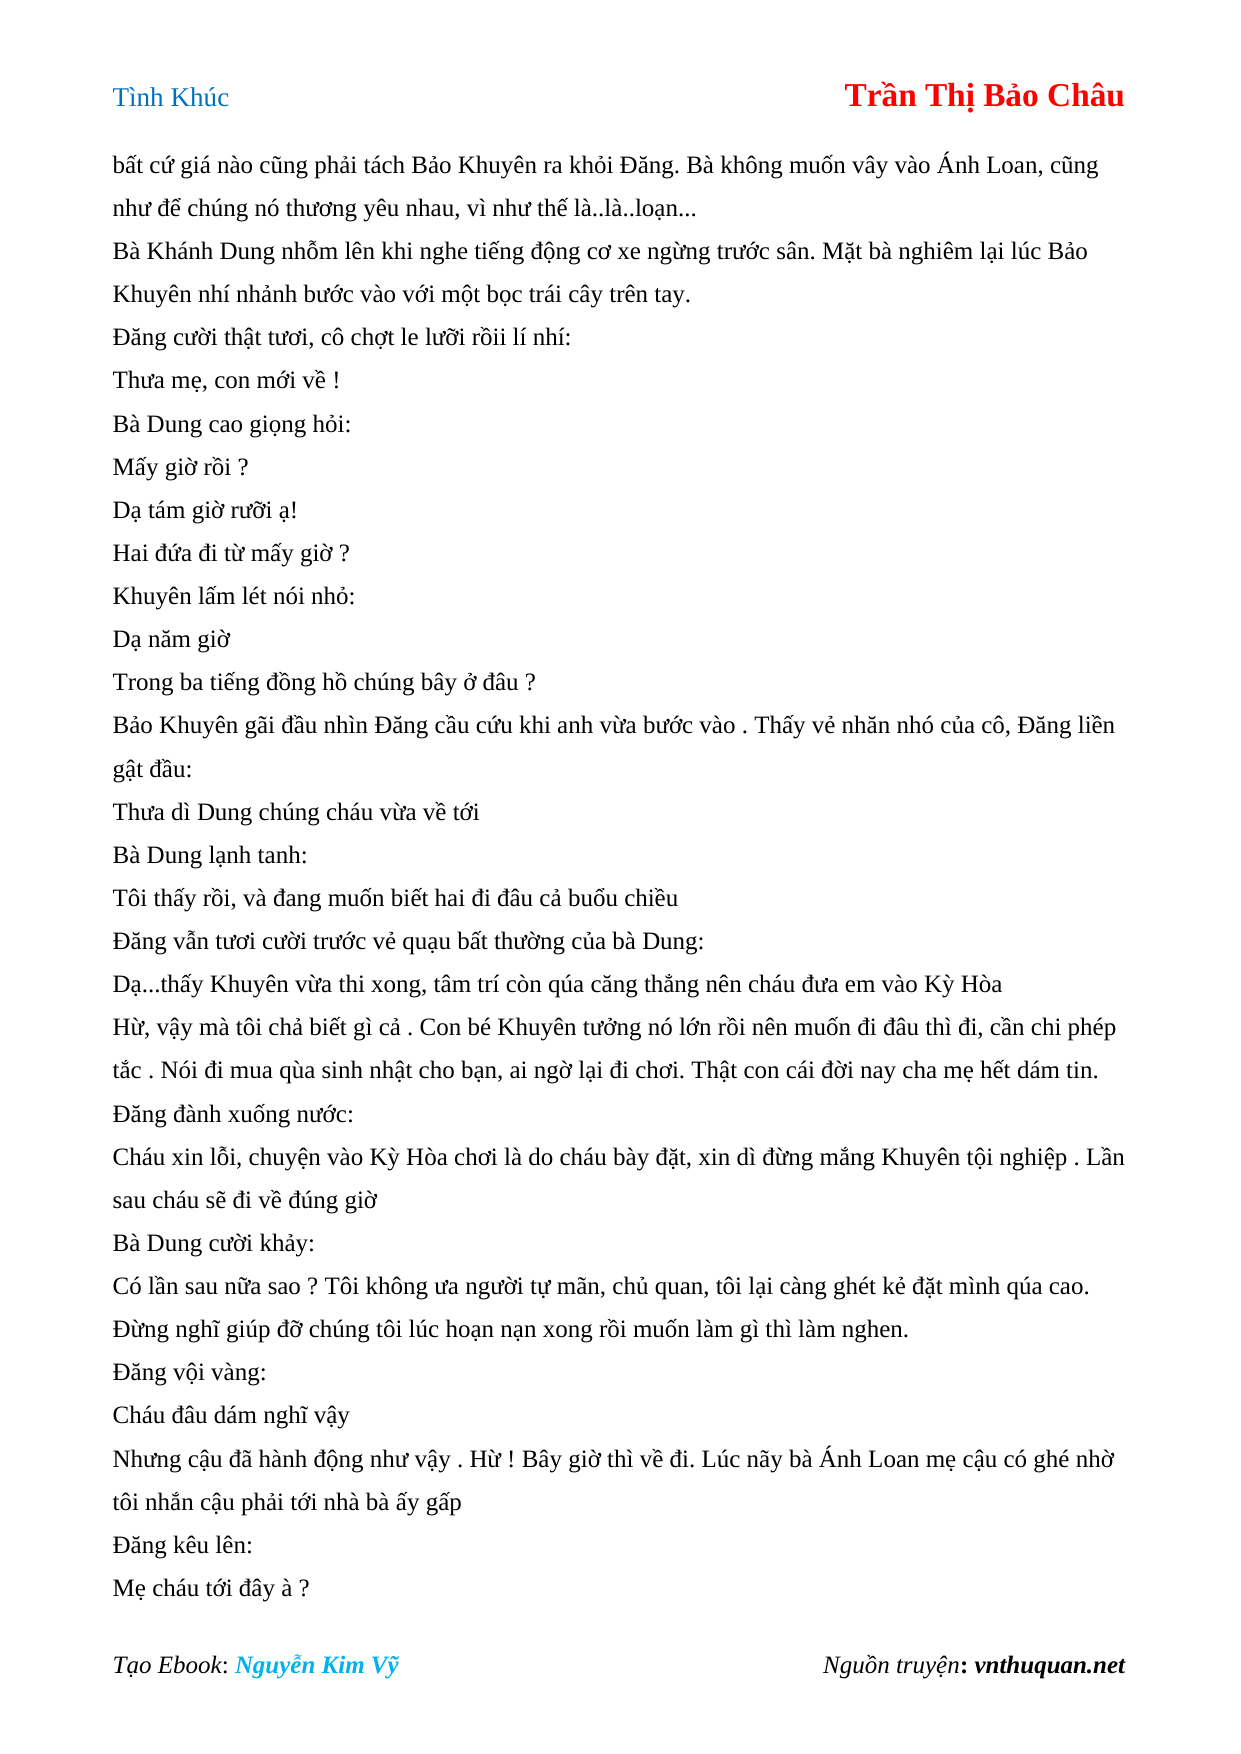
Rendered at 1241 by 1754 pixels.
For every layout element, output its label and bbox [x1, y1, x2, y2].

text [112, 150, 1128, 1602]
